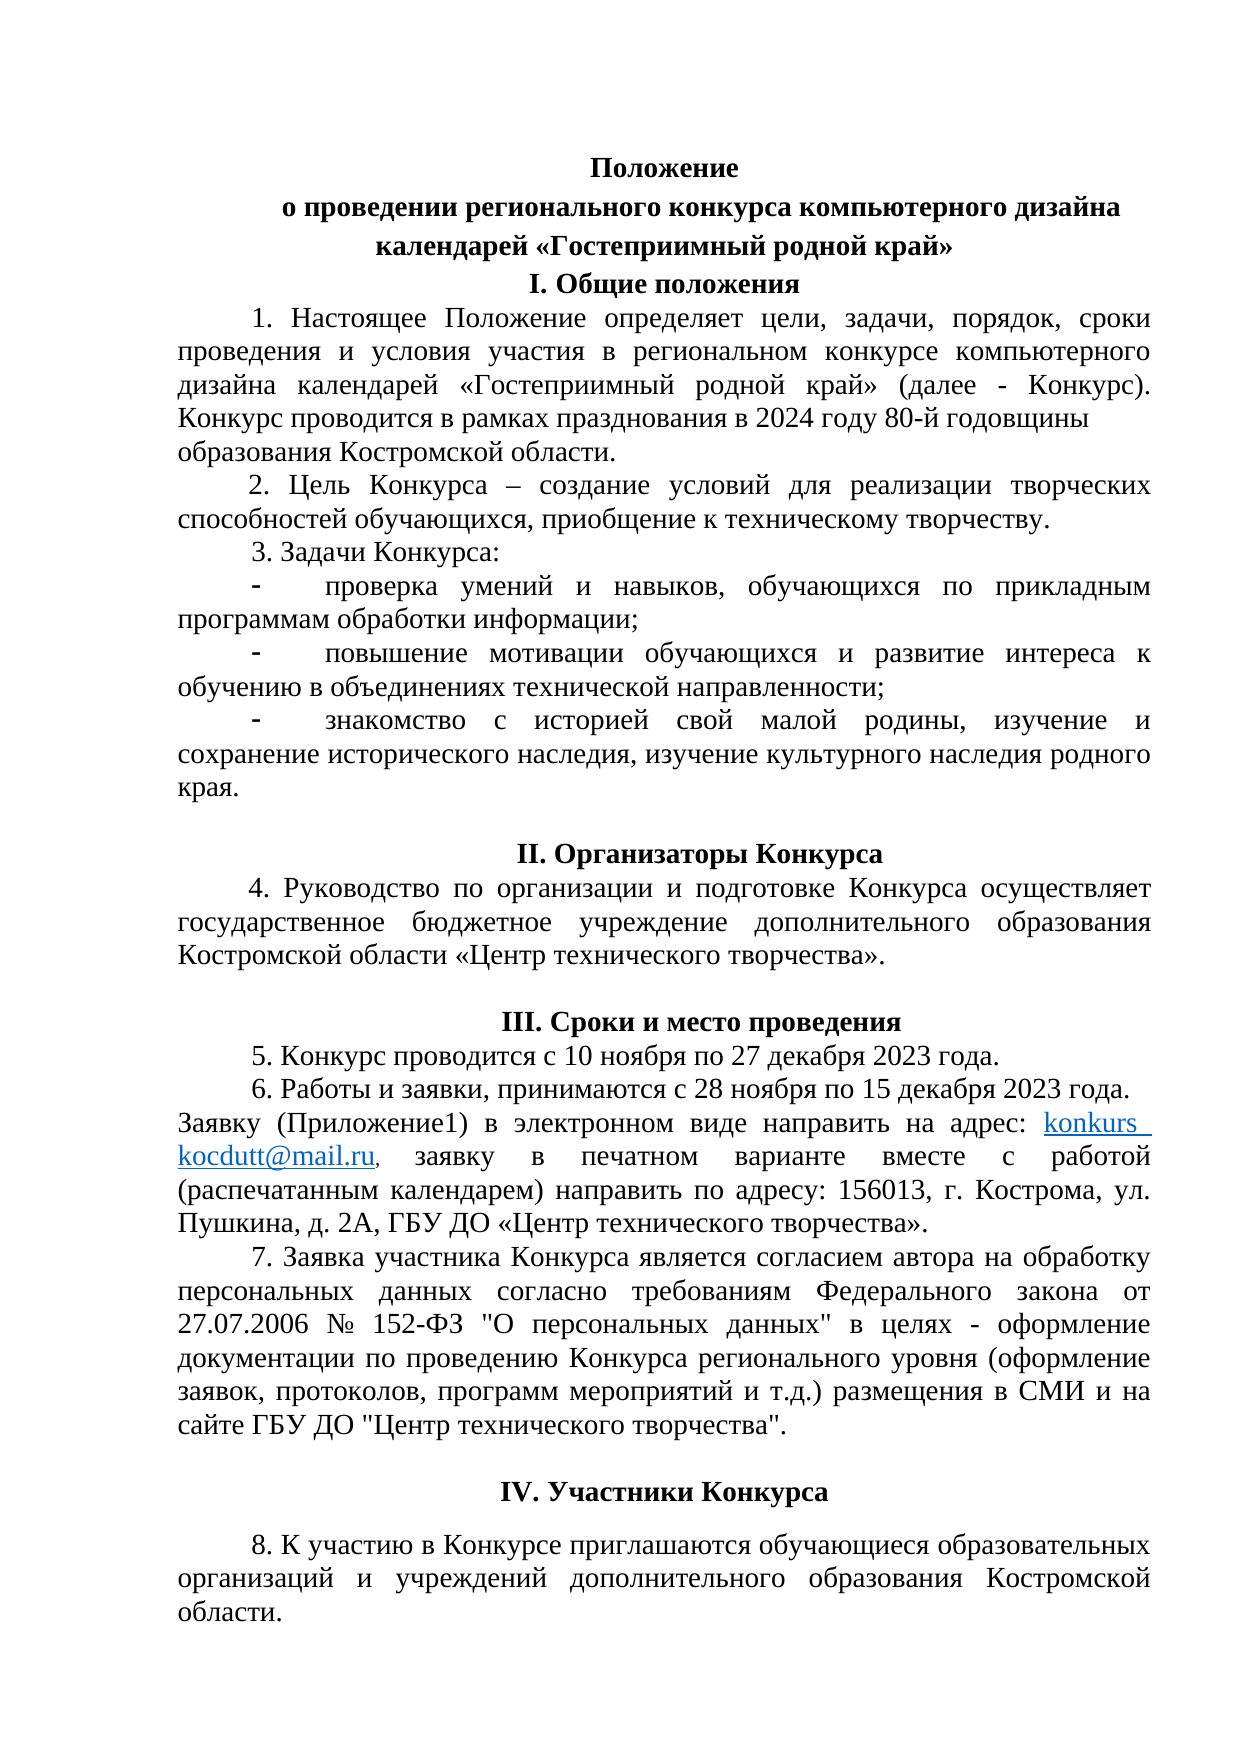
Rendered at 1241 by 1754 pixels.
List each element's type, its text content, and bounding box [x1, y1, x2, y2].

list знакомство с историей свой малой родины, изучение и сохранение исторического наследия, изучение культурного наследия родного края. [177, 702, 1152, 803]
text 7. Заявка участника Конкурса является согласием автора на обработку персональных данных согласно требованиям Федерального закона от 27.07.2006 № 152-ФЗ "О персональных данных" в целях - оформление документации по проведению Конкурса регионального уровня (оформление заявок, протоколов, программ мероприятий и т.д.) размещения в СМИ и на сайте ГБУ ДО "Центр технического творчества". [177, 1239, 1152, 1440]
text 2. Цель Конкурса – создание условий для реализации творческих способностей обучающихся, приобщение к техническому творчеству. [177, 467, 1152, 534]
text IV. Участники Конкурса [177, 1474, 1152, 1507]
text о проведении регионального конкурса компьютерного дизайна календарей «Гостеприимный родной край» [177, 189, 1152, 261]
list проверка умений и навыков, обучающихся по прикладным программам обработки информации; [177, 568, 1152, 635]
text Положение [177, 151, 1152, 184]
text Заявку (Приложение1) в электронном виде направить на адрес: konkurs_ kocdutt@mail.ru, заявку в печатном варианте вместе с работой (распечатанным календарем) направить по адресу: 156013, г. Кострома, ул. Пушкина, д. 2А, ГБУ ДО «Центр технического творчества». [177, 1105, 1152, 1239]
text 3. Задачи Конкурса: [251, 534, 1152, 568]
text 1. Настоящее Положение определяет цели, задачи, порядок, сроки проведения и условия участия в региональном конкурсе компьютерного дизайна календарей «Гостеприимный родной край» (далее - Конкурс). Конкурс проводится в рамках празднования в 2024 году 80-й годовщины [177, 300, 1152, 434]
text образования Костромской области. [177, 434, 1152, 467]
text 4. Руководство по организации и подготовке Конкурса осуществляет государственное бюджетное учреждение дополнительного образования Костромской области «Центр технического творчества». [177, 870, 1152, 971]
text I. Общие положения [177, 266, 1152, 300]
text 6. Работы и заявки, принимаются с 28 ноября по 15 декабря 2023 года. [177, 1071, 1152, 1105]
list повышение мотивации обучающихся и развитие интереса к обучению в объединениях технической направленности; [177, 635, 1152, 702]
text III. Сроки и место проведения [177, 1004, 1152, 1038]
text 8. К участию в Конкурсе приглашаются обучающиеся образовательных организаций и учреждений дополнительного образования Костромской области. [177, 1527, 1152, 1627]
text 5. Конкурс проводится с 10 ноября по 27 декабря 2023 года. [251, 1038, 1152, 1071]
text II. Организаторы Конкурса [177, 837, 1152, 870]
